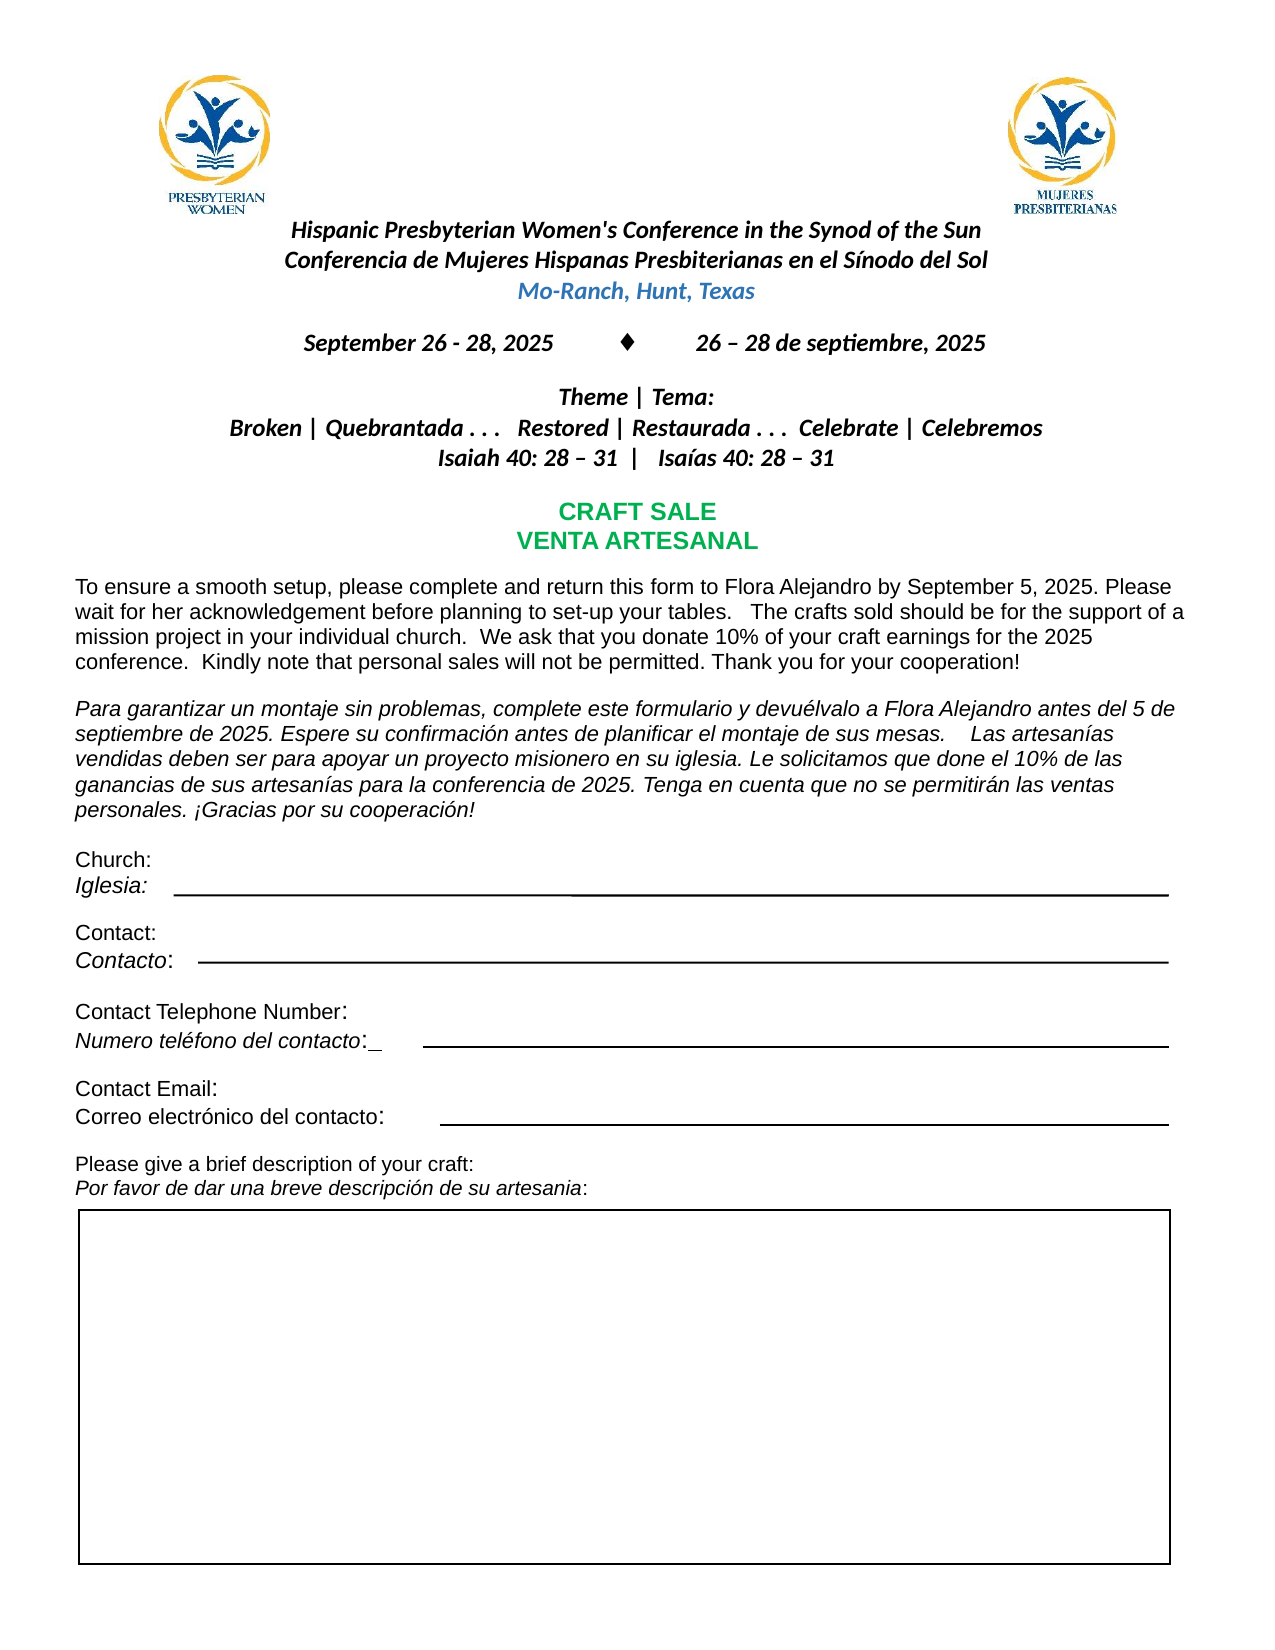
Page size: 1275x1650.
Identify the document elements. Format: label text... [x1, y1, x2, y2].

text To ensure a smooth setup, please complete and return this form to Flora Alejandro by September 5, 2025. Please wait for her acknowledgement before planning to set-up your tables. The crafts sold should be for the support of a mission project in your individual church. We ask that you donate 10% of your craft earnings for the 2025 conference. Kindly note that personal sales will not be permitted. Thank you for your cooperation! [75, 573, 1200, 674]
text VENTA ARTESANAL [75, 526, 1200, 554]
text Por favor de dar una breve descripción de su artesania: [75, 1176, 1200, 1199]
text Conferencia de Mujeres Hispanas Presbiterianas en el Sínodo del Sol [75, 244, 1200, 275]
text Contact Telephone Number: [75, 996, 1200, 1024]
text Hispanic Presbyterian Women's Conference in the Synod of the Sun [75, 214, 1200, 244]
text Numero teléfono del contacto: [75, 1024, 1200, 1053]
text CRAFT SALE [75, 497, 1200, 526]
text Church: [75, 847, 1200, 872]
text Please give a brief description of your craft: [75, 1152, 1200, 1176]
text Isaiah 40: 28 – 31 | Isaías 40: 28 – 31 [75, 442, 1200, 473]
text Contacto: [75, 946, 1200, 974]
text Iglesia: [75, 872, 1200, 899]
picture [1007, 77, 1117, 214]
text Mo-Ranch, Hunt, Texas [75, 275, 1200, 305]
text Theme | Tema: [75, 381, 1200, 412]
text Para garantizar un montaje sin problemas, complete este formulario y devuélvalo a Flora Alejandro antes del 5 de septiembre de 2025. Espere su confirmación antes de planificar el montaje de sus mesas. Las artesanías vendidas deben ser para apoyar un proyecto misionero en su iglesia. Le solicitamos que done el 10% de las ganancias de sus artesanías para la conferencia de 2025. Tenga en cuenta que no se permitirán las ventas personales. ¡Gracias por su cooperación! [75, 696, 1200, 822]
text Correo electrónico del contacto: [75, 1101, 1200, 1130]
text Broken | Quebrantada . . . Restored | Restaurada . . . Celebrate | Celebremos [75, 412, 1200, 442]
text Contact Email: [75, 1072, 1200, 1101]
picture [158, 75, 271, 214]
text Contact: [75, 920, 1200, 946]
